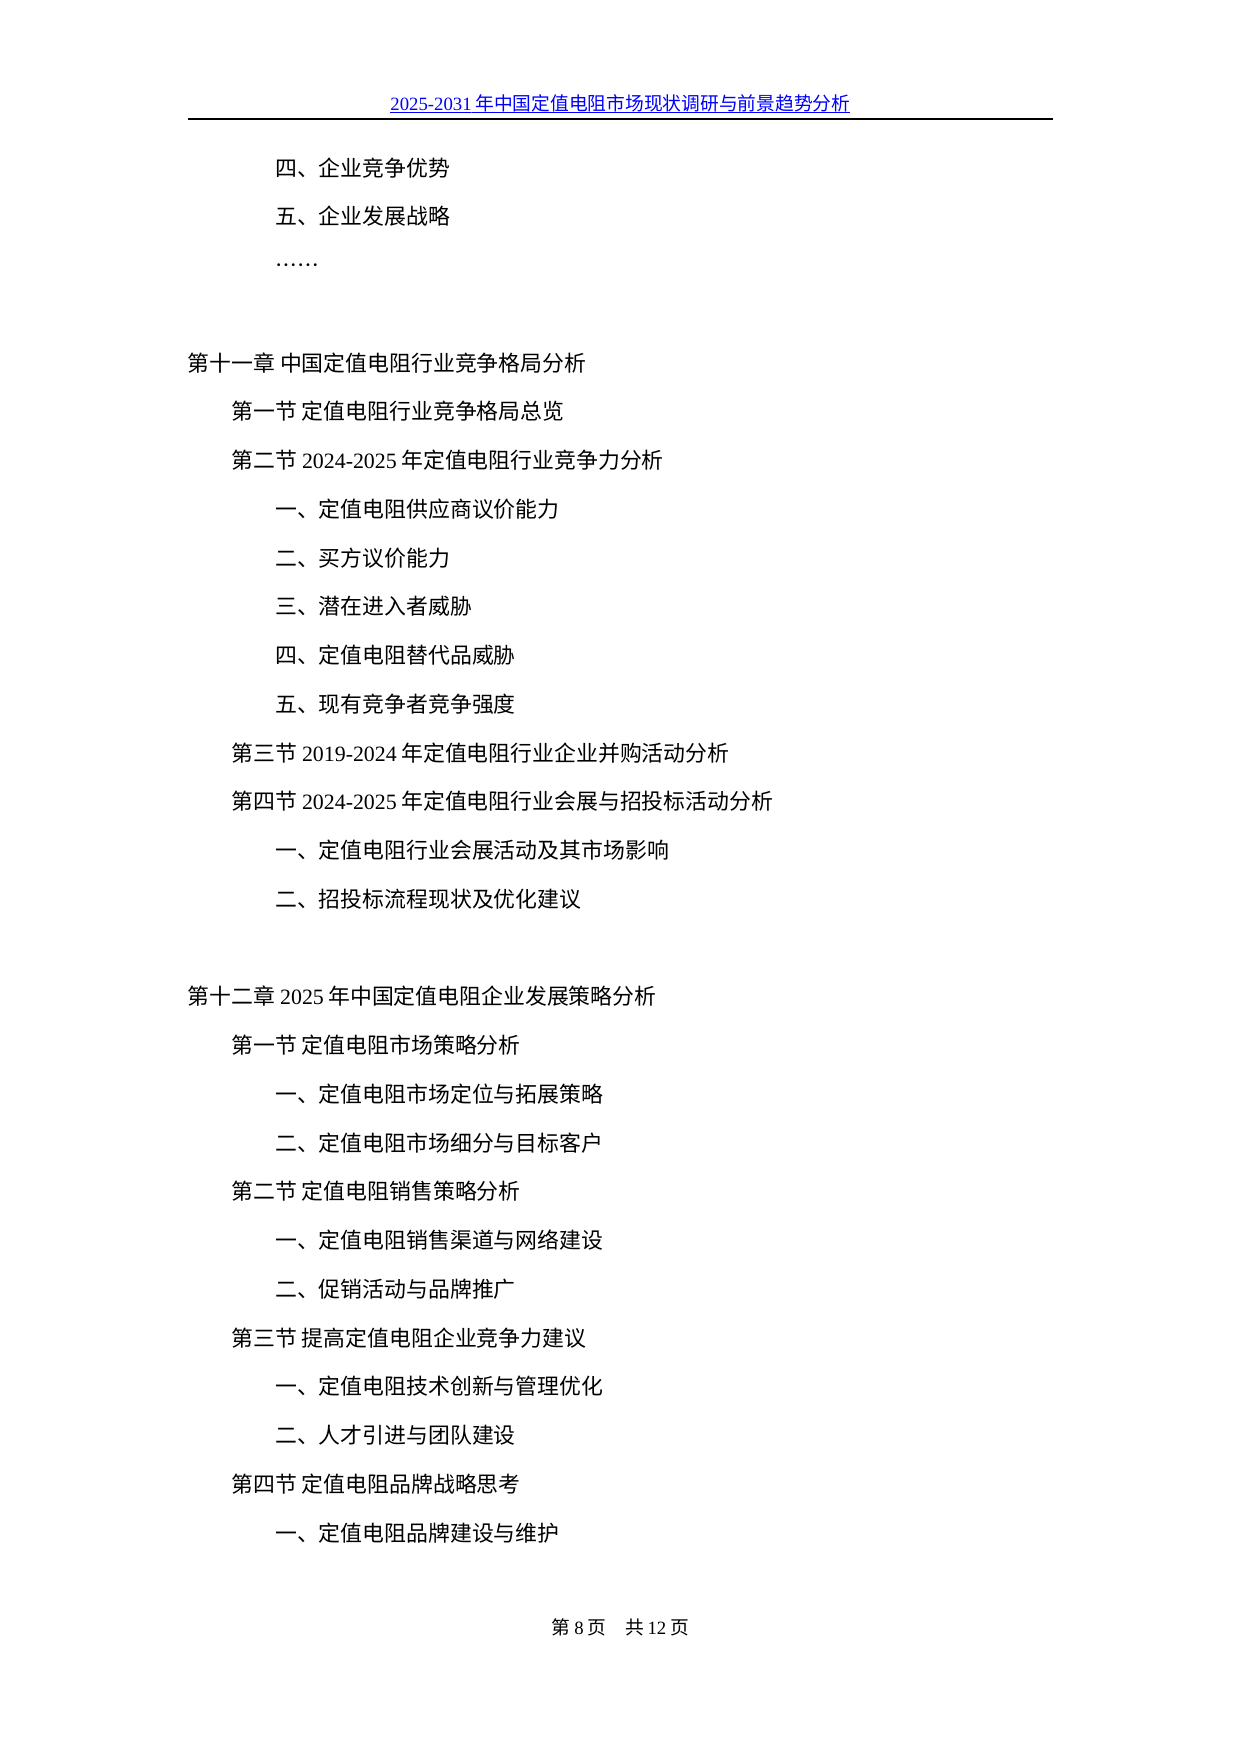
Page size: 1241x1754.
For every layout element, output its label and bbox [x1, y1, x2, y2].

text [187, 150, 1053, 1548]
